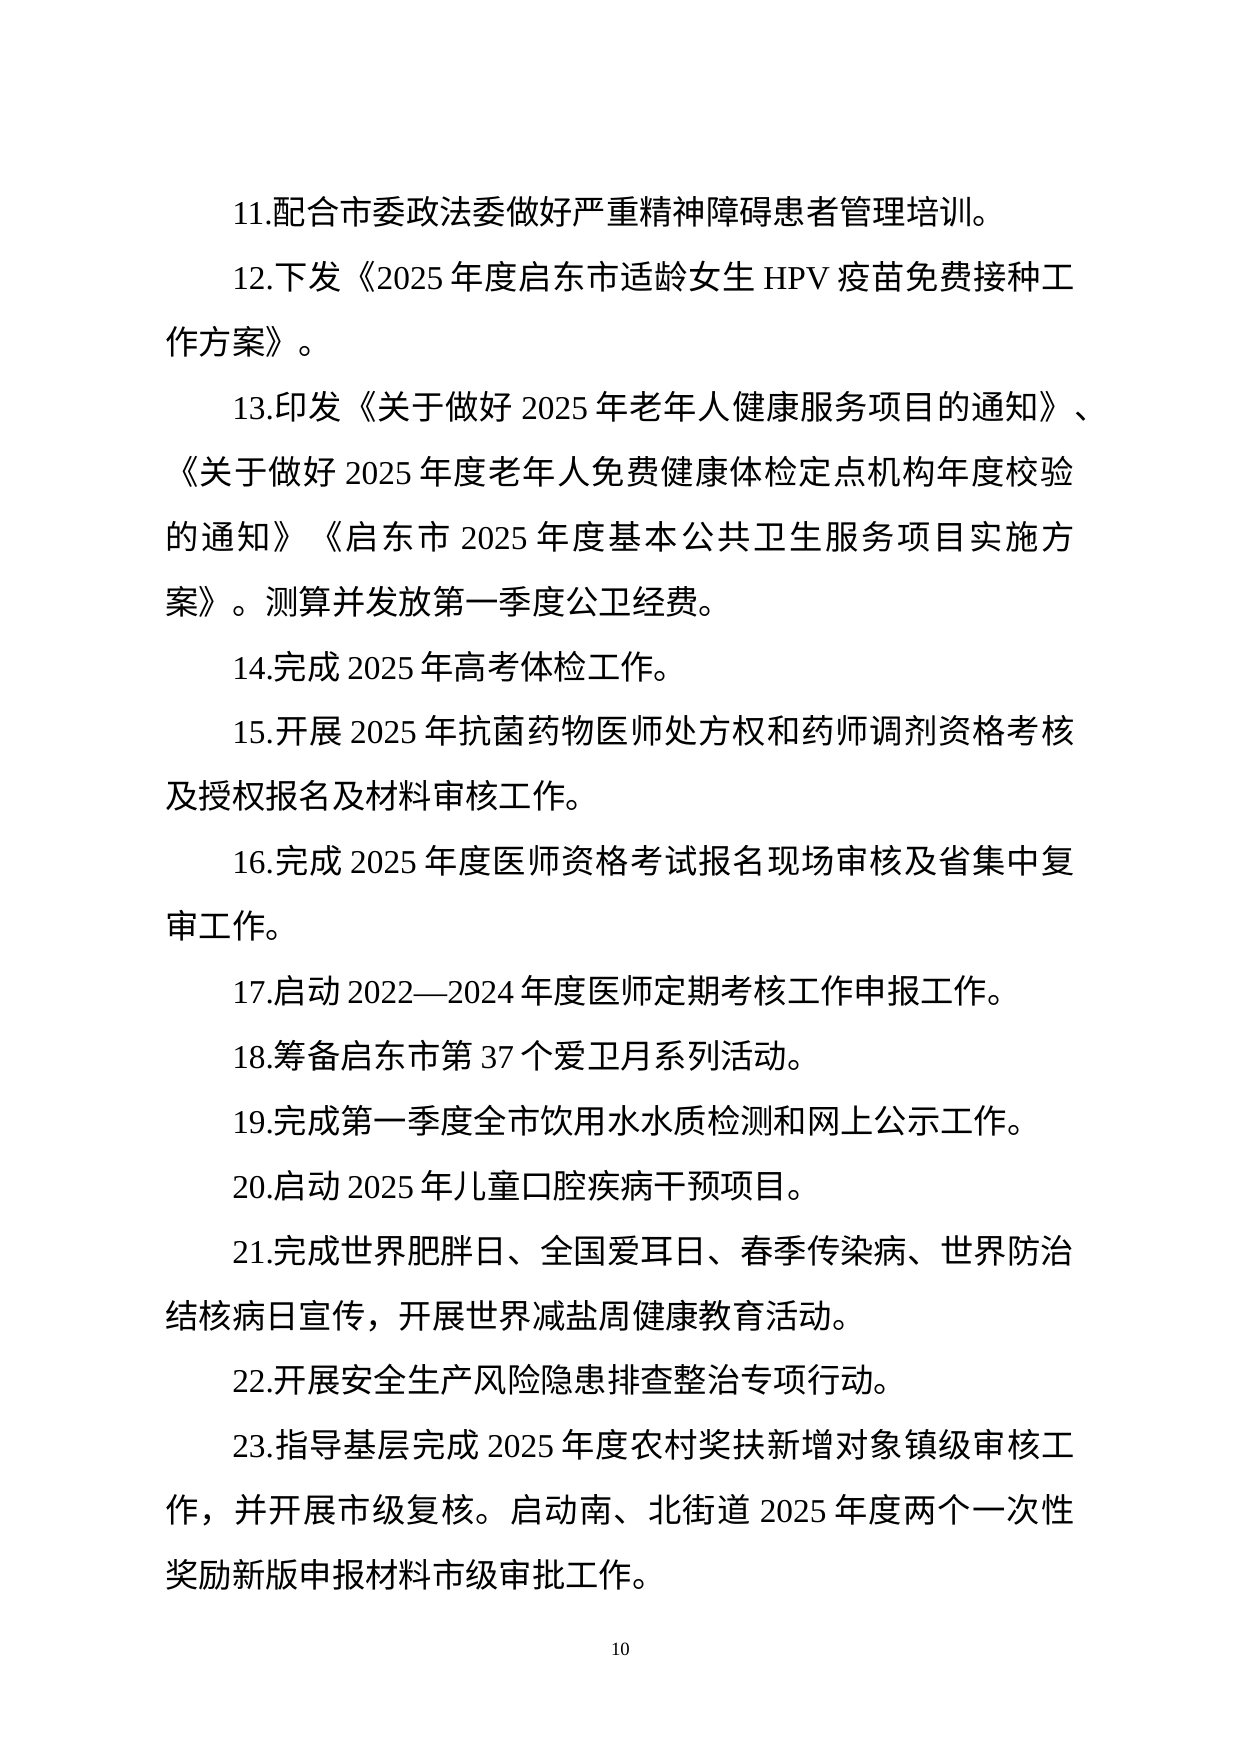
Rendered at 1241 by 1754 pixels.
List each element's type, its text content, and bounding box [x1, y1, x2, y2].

text 14.完成2025年高考体检工作。 [165, 632, 1075, 697]
text 22.开展安全生产风险隐患排查整治专项行动。 [165, 1346, 1075, 1411]
text 11.配合市委政法委做好严重精神障碍患者管理培训。 [165, 178, 1075, 243]
text 18.筹备启东市第37个爱卫月系列活动。 [165, 1021, 1075, 1086]
text 20.启动2025年儿童口腔疾病干预项目。 [165, 1151, 1075, 1216]
text 17.启动2022—2024年度医师定期考核工作申报工作。 [165, 957, 1075, 1021]
text 12.下发《2025年度启东市适龄女生HPV疫苗免费接种工作方案》。 [165, 243, 1075, 372]
text 16.完成2025年度医师资格考试报名现场审核及省集中复审工作。 [165, 827, 1075, 957]
text 23.指导基层完成2025年度农村奖扶新增对象镇级审核工作，并开展市级复核。启动南、北街道2025年度两个一次性奖励新版申报材料市级审批工作。 [165, 1411, 1075, 1606]
text 15.开展2025年抗菌药物医师处方权和药师调剂资格考核及授权报名及材料审核工作。 [165, 697, 1075, 827]
text 13.印发《关于做好2025年老年人健康服务项目的通知》、《关于做好2025年度老年人免费健康体检定点机构年度校验的通知》《启东市2025年度基本公共卫生服务项目实施方案》。测算并发放第一季度公卫经费。 [165, 372, 1075, 632]
text 19.完成第一季度全市饮用水水质检测和网上公示工作。 [165, 1086, 1075, 1151]
text 21.完成世界肥胖日、全国爱耳日、春季传染病、世界防治结核病日宣传，开展世界减盐周健康教育活动。 [165, 1216, 1075, 1346]
